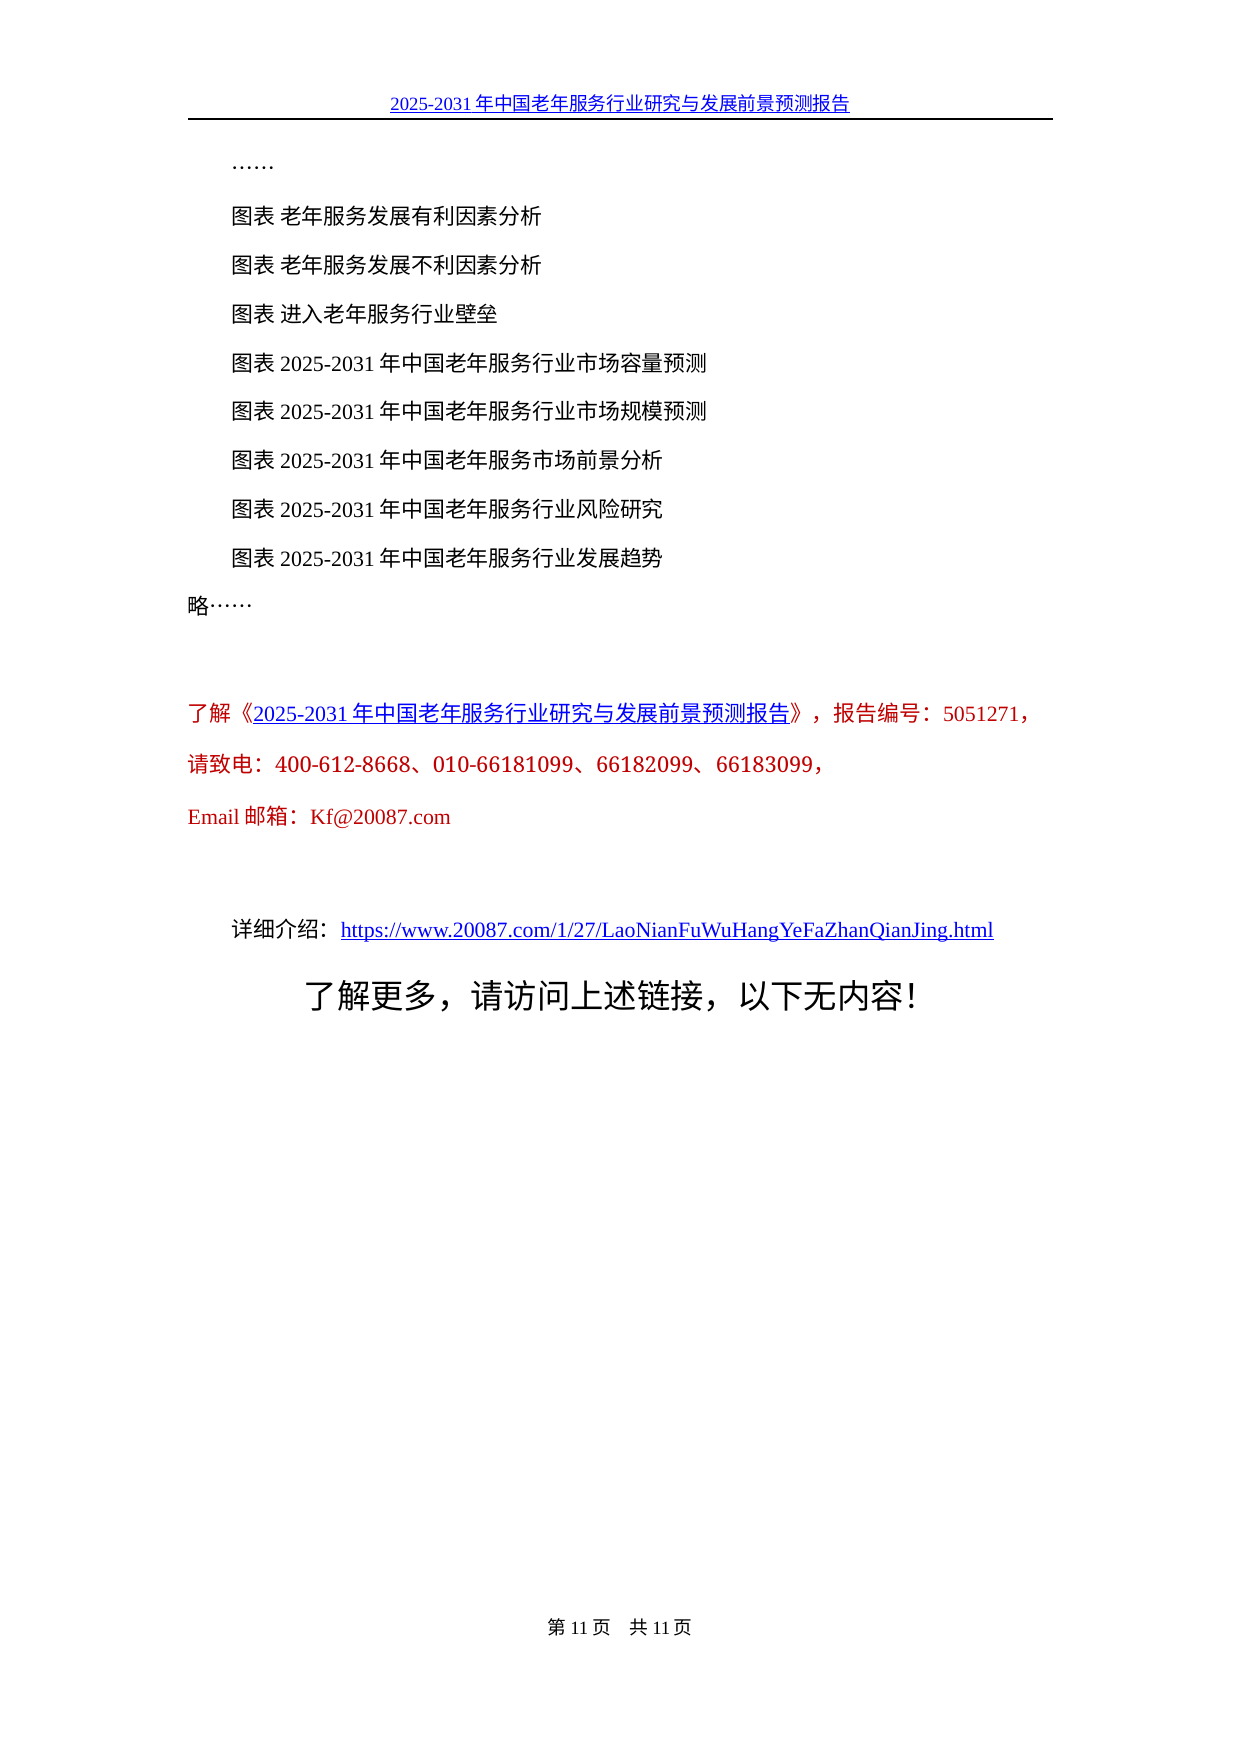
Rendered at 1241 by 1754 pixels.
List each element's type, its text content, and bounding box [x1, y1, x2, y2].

text Email邮箱：Kf@20087.com [187, 798, 1053, 831]
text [187, 150, 1053, 621]
text 请致电：400-612-8668、010-66181099、66182099、66183099， [187, 747, 1053, 779]
text 详细介绍：https://www.20087.com/1/27/LaoNianFuWuHangYeFaZhanQianJing.html [187, 911, 1053, 944]
title 了解更多，请访问上述链接，以下无内容！ [187, 961, 1053, 1026]
text 了解《2025-2031年中国老年服务行业研究与发展前景预测报告》，报告编号：5051271， [187, 695, 1053, 728]
